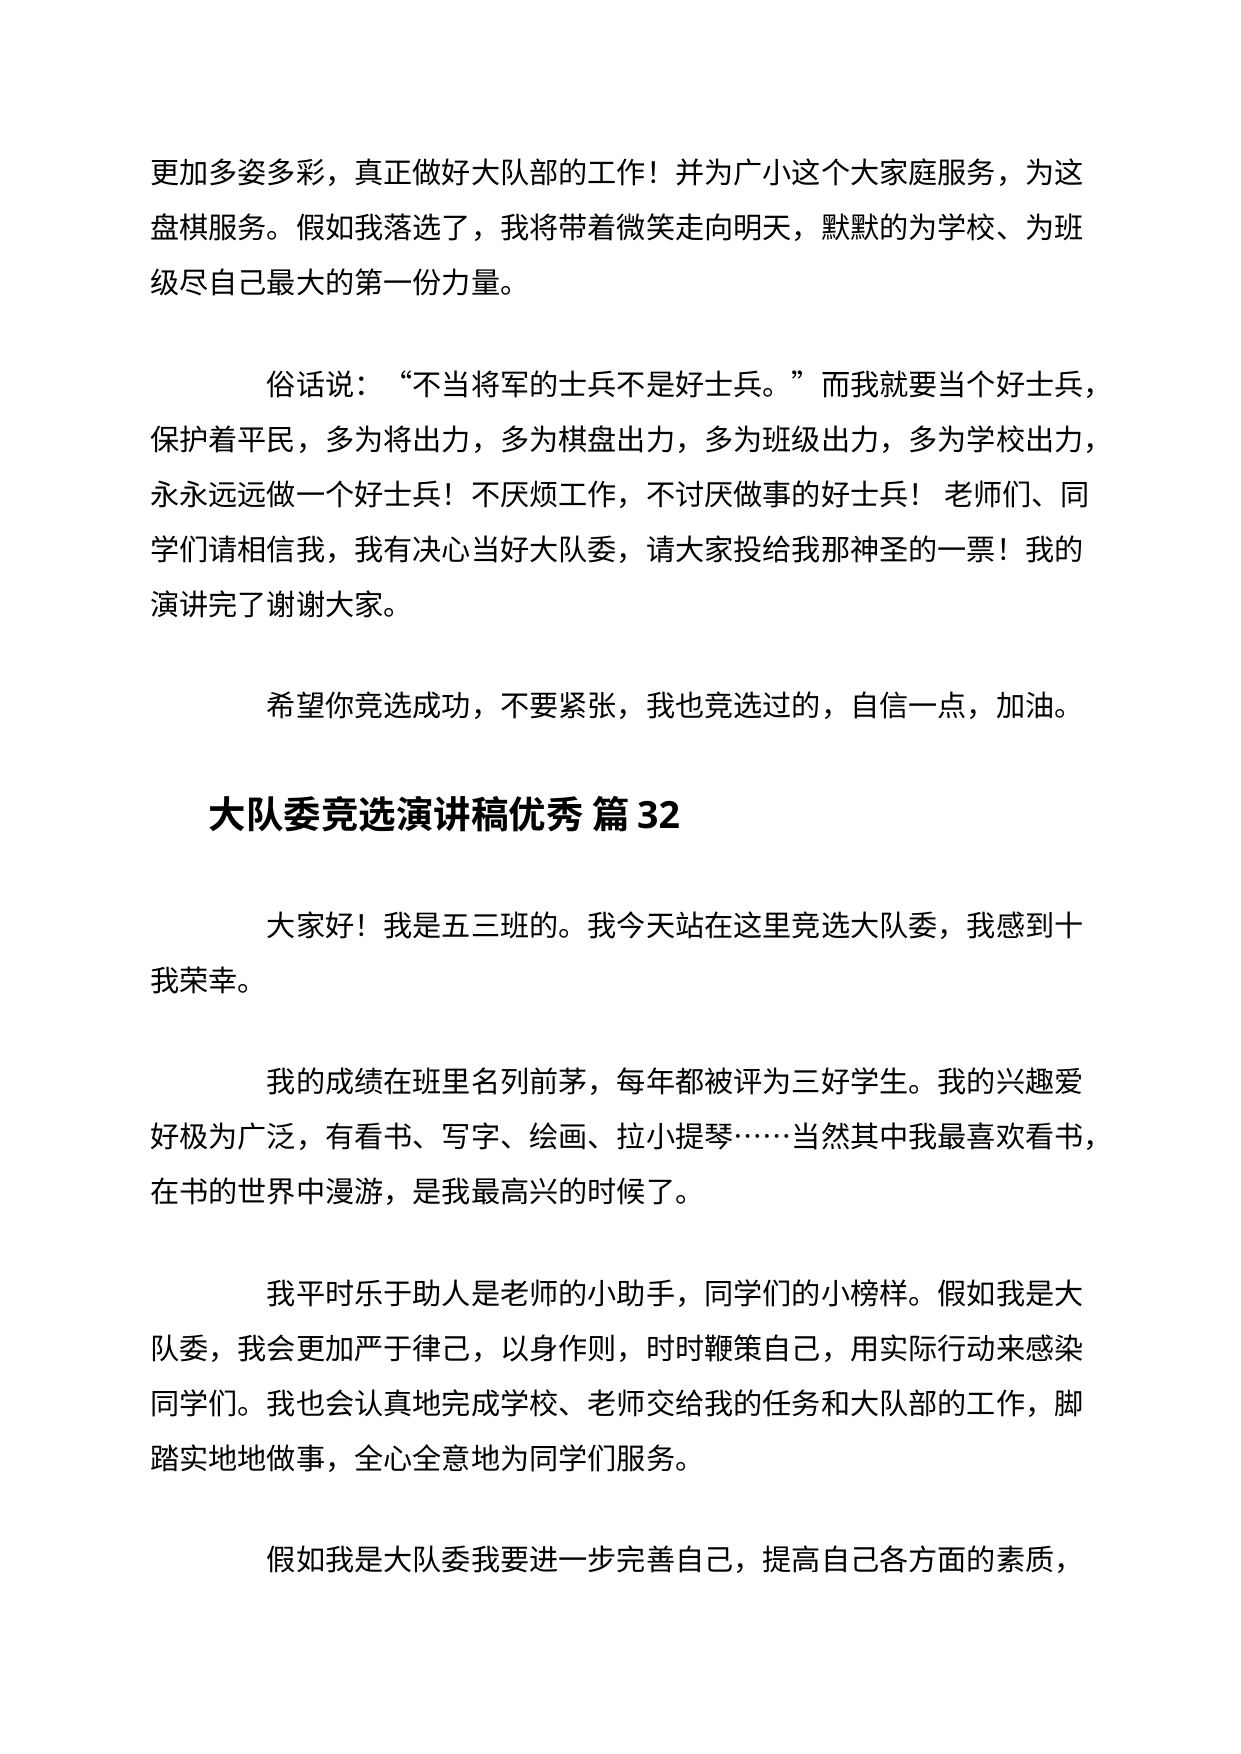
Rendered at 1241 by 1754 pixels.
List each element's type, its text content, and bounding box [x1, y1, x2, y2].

text 大队委竞选演讲稿优秀 篇32 [150, 785, 1090, 839]
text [150, 1537, 1090, 1579]
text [150, 150, 1090, 302]
text 希望你竞选成功，不要紧张，我也竞选过的，自信一点，加油。 [150, 683, 1090, 725]
text 俗话说：“不当将军的士兵不是好士兵。”而我就要当个好士兵，保护着平民，多为将出力，多为棋盘出力，多为班级出力，多为学校出力，永永远远做一个好士兵！不厌烦工作，不讨厌做事的好士兵！ 老师们、同学们请相信我，我有决心当好大队委，请大家投给我那神圣的一票！我的演讲完了谢谢大家。 [150, 362, 1090, 623]
text 我平时乐于助人是老师的小助手，同学们的小榜样。假如我是大队委，我会更加严于律己，以身作则，时时鞭策自己，用实际行动来感染同学们。我也会认真地完成学校、老师交给我的任务和大队部的工作，脚踏实地地做事，全心全意地为同学们服务。 [150, 1271, 1090, 1477]
text 我的成绩在班里名列前茅，每年都被评为三好学生。我的兴趣爱好极为广泛，有看书、写字、绘画、拉小提琴……当然其中我最喜欢看书，在书的世界中漫游，是我最高兴的时候了。 [150, 1059, 1090, 1211]
text 大家好！我是五三班的。我今天站在这里竞选大队委，我感到十我荣幸。 [150, 902, 1090, 999]
